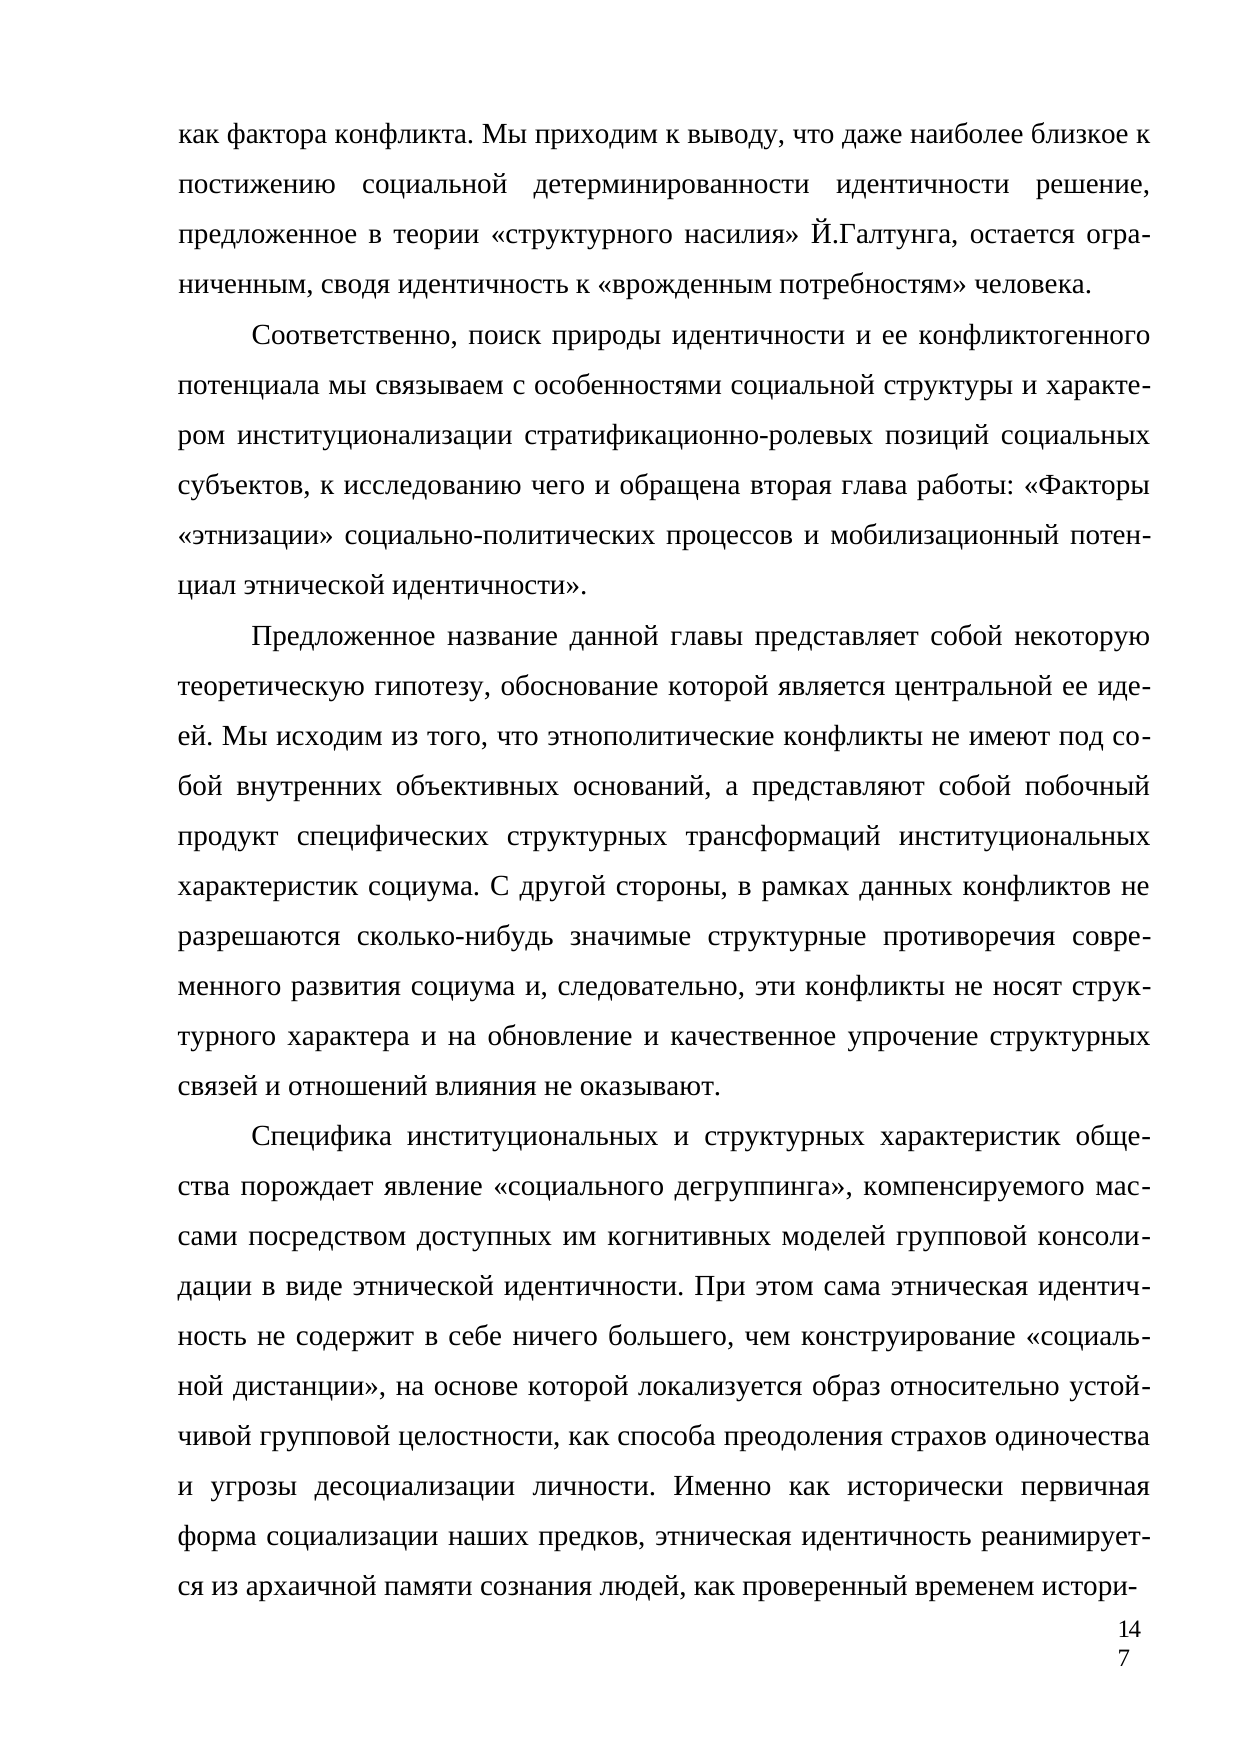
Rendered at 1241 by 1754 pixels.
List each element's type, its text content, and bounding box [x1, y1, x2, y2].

text как фактора конфликта. Мы приходим к выводу, что даже наиболее близкое к постижению социальной детерминированности идентичности решение, предложенное в теории «структурного насилия» Й.Галтунга, остается ограниченным, сводя идентичность к «врожденным потребностям» человека. [178, 103, 1151, 303]
text 147 [1117, 1614, 1151, 1672]
text Соответственно, поиск природы идентичности и ее конфликтогенного потенциала мы связываем с особенностями социальной структуры и характером институционализации стратификационно-ролевых позиций социальных субъектов, к исследованию чего и обращена вторая глава работы: «Факторы «этнизации» социально-политических процессов и мобилизационный потенциал этнической идентичности». [177, 304, 1151, 604]
text Специфика институциональных и структурных характеристик общества порождает явление «социального дегруппинга», компенсируемого массами посредством доступных им когнитивных моделей групповой консолидации в виде этнической идентичности. При этом сама этническая идентичность не содержит в себе ничего большего, чем конструирование «социальной дистанции», на основе которой локализуется образ относительно устойчивой групповой целостности, как способа преодоления страхов одиночества и угрозы десоциализации личности. Именно как исторически первичная форма социализации наших предков, этническая идентичность реанимируется из архаичной памяти сознания людей, как проверенный временем истори- [177, 1106, 1151, 1606]
text Предложенное название данной главы представляет собой некоторую теоретическую гипотезу, обоснование которой является центральной ее идеей. Мы исходим из того, что этнополитические конфликты не имеют под собой внутренних объективных оснований, а представляют собой побочный продукт специфических структурных трансформаций институциональных характеристик социума. С другой стороны, в рамках данных конфликтов не разрешаются сколько-нибудь значимые структурные противоречия современного развития социума и, следовательно, эти конфликты не носят структурного характера и на обновление и качественное упрочение структурных связей и отношений влияния не оказывают. [177, 605, 1151, 1105]
